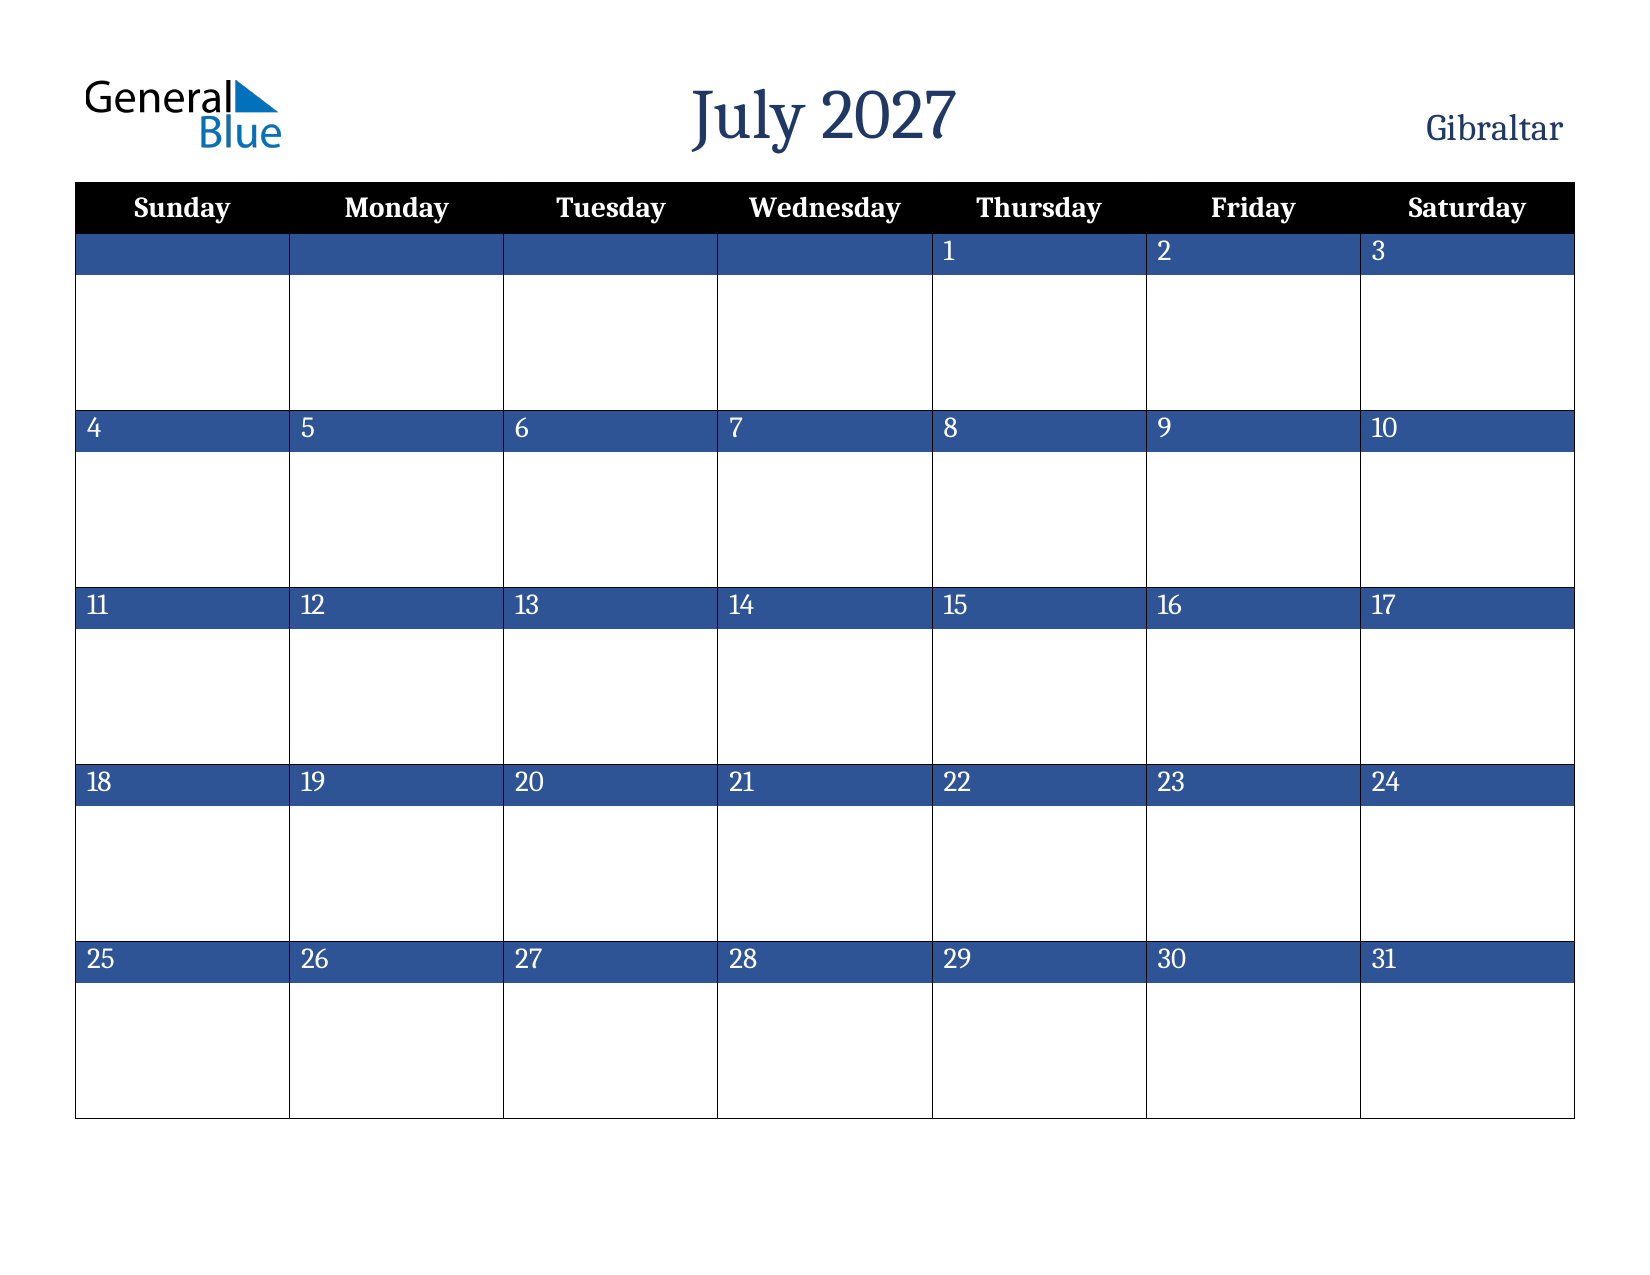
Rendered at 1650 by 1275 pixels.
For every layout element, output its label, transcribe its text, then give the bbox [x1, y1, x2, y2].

table_cell 10 [1361, 411, 1574, 452]
table_header July 2027 [504, 75, 1146, 182]
table_cell [290, 629, 503, 764]
table_cell [933, 806, 1146, 941]
table_cell [76, 452, 289, 587]
table_header [76, 75, 503, 182]
table_cell [1147, 806, 1360, 941]
table_cell [1361, 452, 1574, 587]
table_cell 24 [1361, 765, 1574, 806]
table_cell 11 [76, 588, 289, 629]
table_cell 3 [1361, 234, 1574, 275]
table_cell Thursday [933, 183, 1146, 233]
table_cell 16 [1147, 588, 1360, 629]
table_cell [718, 629, 932, 764]
table_cell [718, 452, 932, 587]
table_cell 20 [504, 765, 717, 806]
table_cell 7 [718, 411, 932, 452]
table_cell [718, 234, 932, 275]
table_cell 15 [933, 588, 1146, 629]
table_cell Monday [290, 183, 503, 233]
table_cell 22 [933, 765, 1146, 806]
table_cell [504, 275, 717, 410]
table_header Gibraltar [1146, 75, 1574, 182]
table_cell Tuesday [504, 183, 717, 233]
table_cell [76, 629, 289, 764]
table_cell 1 [933, 234, 1146, 275]
table_cell [290, 806, 503, 941]
table_cell [1147, 452, 1360, 587]
table_cell 29 [933, 942, 1146, 983]
table_cell 28 [718, 942, 932, 983]
table_cell 23 [1147, 765, 1360, 806]
table_cell Saturday [1361, 183, 1574, 233]
table_cell 8 [933, 411, 1146, 452]
table_cell [1361, 275, 1574, 410]
table_cell 4 [76, 411, 289, 452]
table_cell [1361, 983, 1574, 1118]
table_cell [76, 983, 289, 1118]
table_cell [718, 983, 932, 1118]
table_cell 19 [290, 765, 503, 806]
table_cell 26 [290, 942, 503, 983]
table_cell 14 [718, 588, 932, 629]
table_cell 9 [1147, 411, 1360, 452]
table_cell 27 [504, 942, 717, 983]
table_cell [504, 234, 717, 275]
table_cell [504, 452, 717, 587]
table_cell 25 [76, 942, 289, 983]
table_cell [933, 275, 1146, 410]
table_cell [1361, 806, 1574, 941]
table_cell [718, 275, 932, 410]
table_cell [290, 275, 503, 410]
table_cell [290, 983, 503, 1118]
table_cell 31 [1361, 942, 1574, 983]
table_cell [933, 452, 1146, 587]
table_cell [504, 629, 717, 764]
table_cell 2 [1147, 234, 1360, 275]
table_cell 18 [76, 765, 289, 806]
table_cell [76, 234, 289, 275]
table_cell Sunday [76, 183, 289, 233]
table_cell [933, 629, 1146, 764]
table_cell 6 [504, 411, 717, 452]
table_cell [1147, 983, 1360, 1118]
table_cell Wednesday [718, 183, 932, 233]
table_cell 12 [290, 588, 503, 629]
table_cell 21 [718, 765, 932, 806]
table_cell [504, 983, 717, 1118]
table_cell [504, 806, 717, 941]
table_cell [290, 452, 503, 587]
table_cell 5 [290, 411, 503, 452]
table_cell 13 [504, 588, 717, 629]
table_cell 30 [1147, 942, 1360, 983]
table_cell 17 [1361, 588, 1574, 629]
table_cell [1361, 629, 1574, 764]
picture [86, 80, 281, 148]
table_cell [1147, 629, 1360, 764]
table_cell Friday [1147, 183, 1360, 233]
table_cell [76, 806, 289, 941]
table_cell [1147, 275, 1360, 410]
table_cell [76, 275, 289, 410]
table_cell [290, 234, 503, 275]
table_cell [718, 806, 932, 941]
table_cell [933, 983, 1146, 1118]
